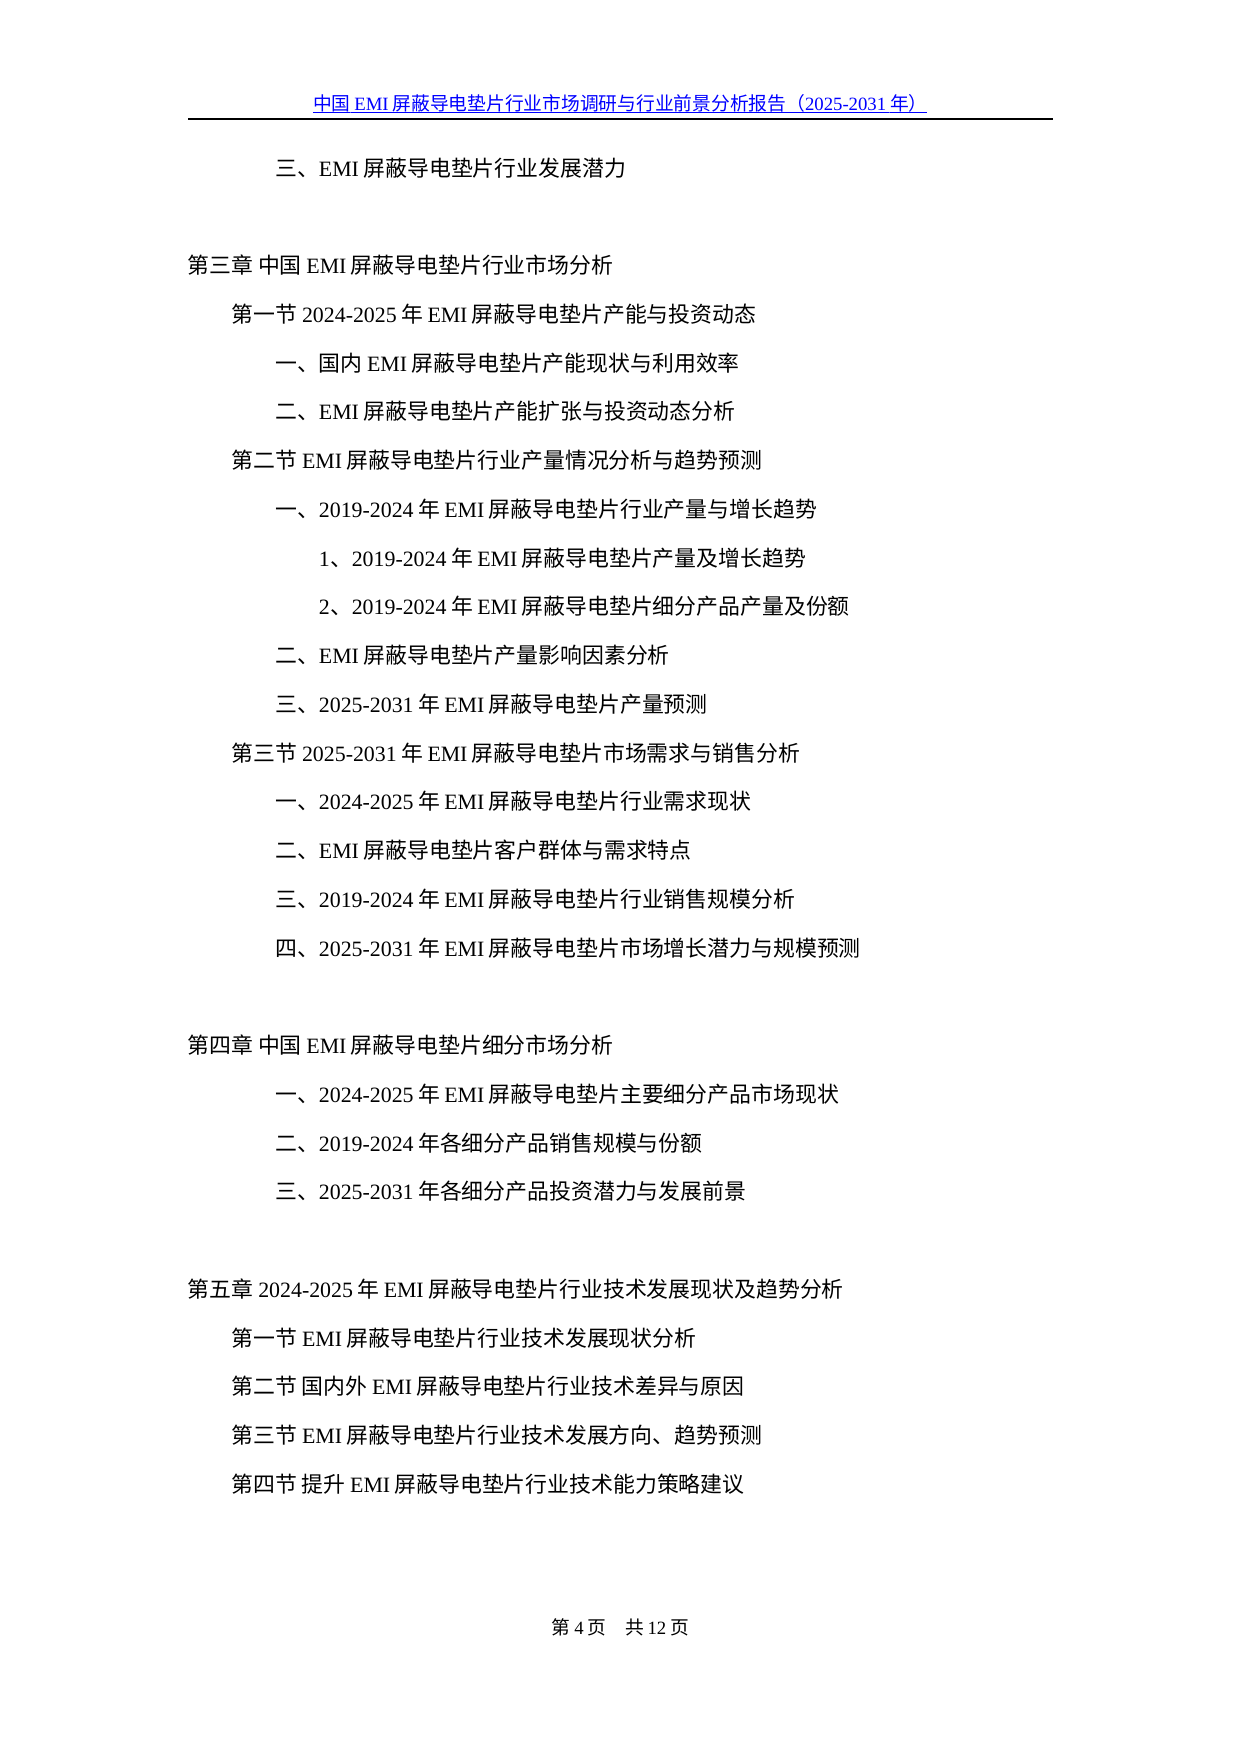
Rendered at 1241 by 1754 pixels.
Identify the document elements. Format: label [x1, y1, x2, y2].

text [187, 150, 1053, 1499]
